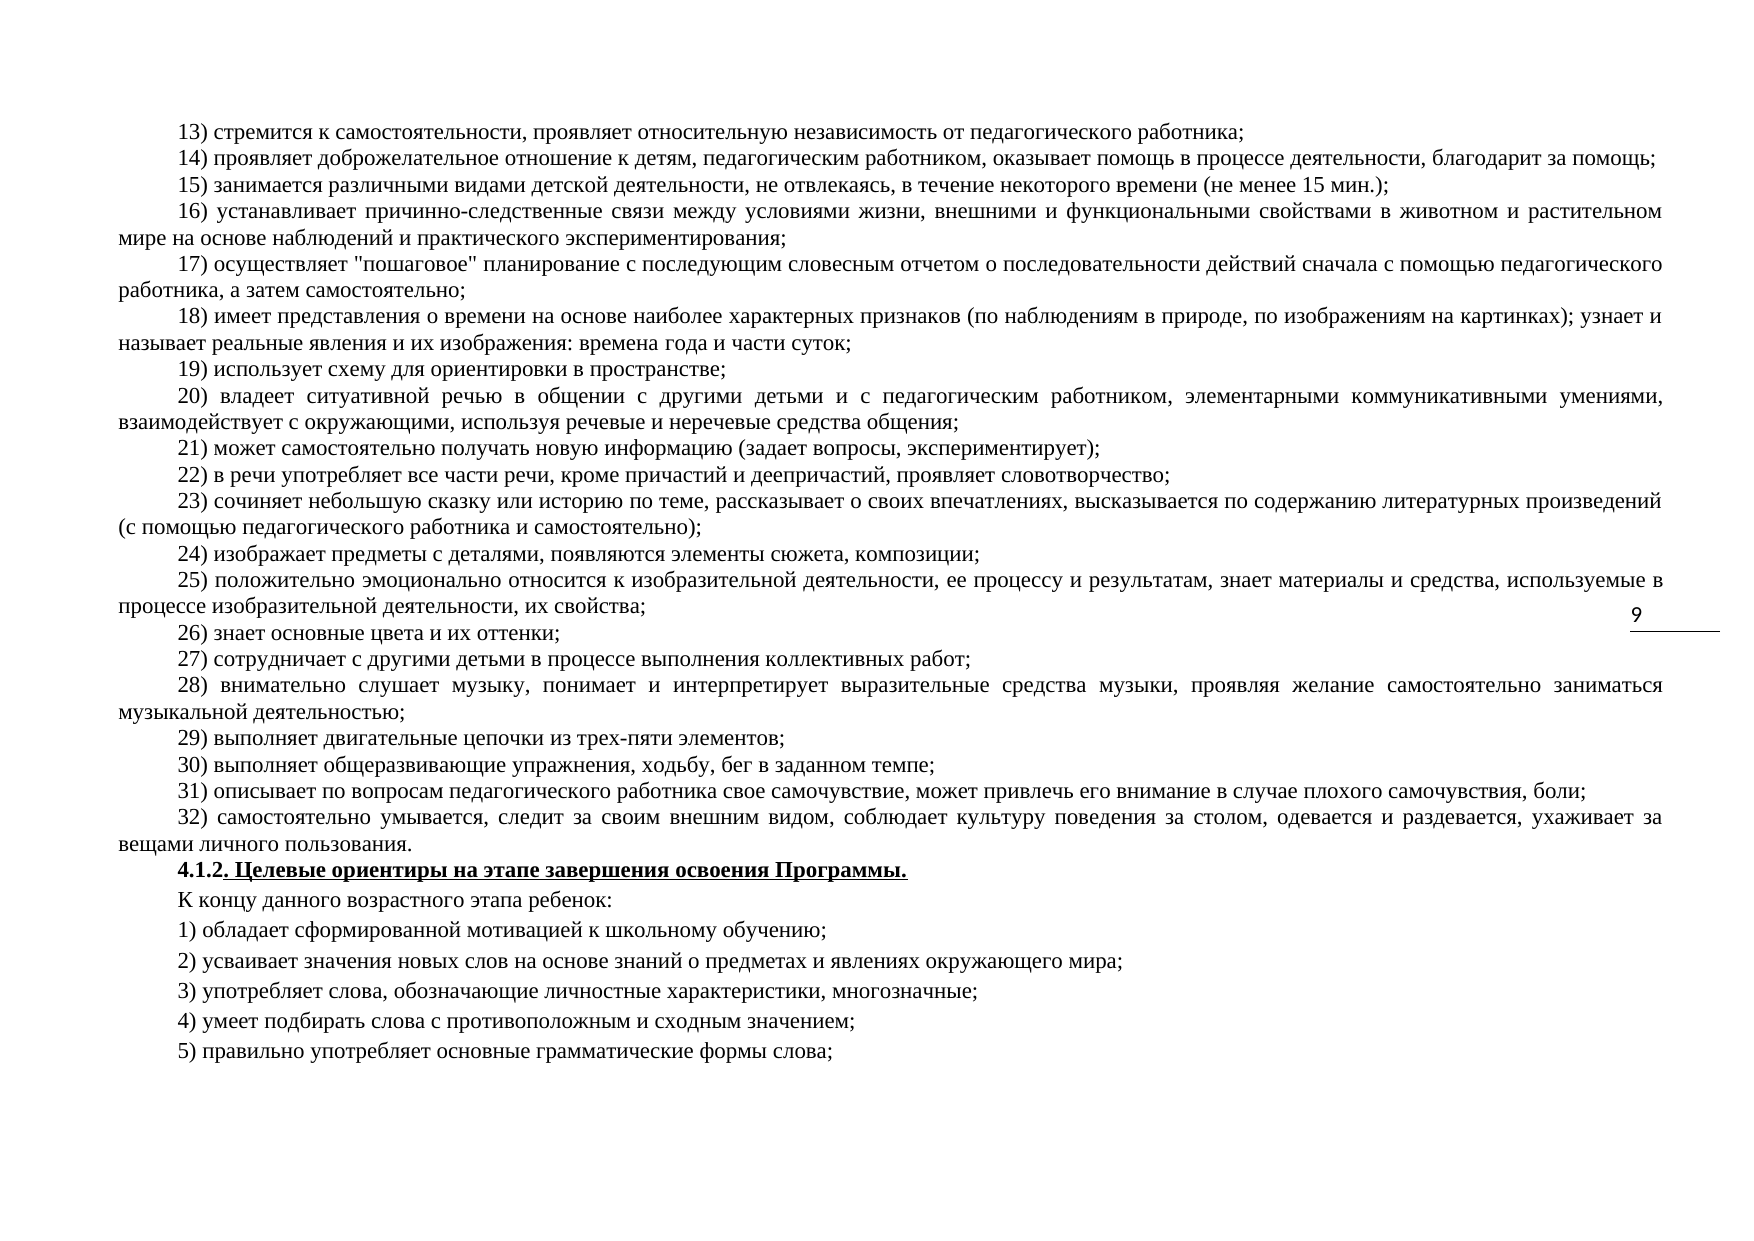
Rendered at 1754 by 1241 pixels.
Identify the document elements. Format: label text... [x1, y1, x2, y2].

text 14) проявляет доброжелательное отношение к детям, педагогическим работником, оказывает помощь в процессе деятельности, благодарит за помощь; [118, 144, 1665, 171]
text 24) изображает предметы с деталями, появляются элементы сюжета, композиции; [118, 540, 1665, 566]
text 29) выполняет двигательные цепочки из трех-пяти элементов; [118, 724, 1665, 751]
text 30) выполняет общеразвивающие упражнения, ходьбу, бег в заданном темпе; [118, 751, 1665, 777]
text 21) может самостоятельно получать новую информацию (задает вопросы, экспериментирует); [118, 434, 1665, 461]
text 17) осуществляет "пошаговое" планирование с последующим словесным отчетом о последовательности действий сначала с помощью педагогического работника, а затем самостоятельно; [118, 250, 1665, 303]
text 22) в речи употребляет все части речи, кроме причастий и деепричастий, проявляет словотворчество; [118, 461, 1665, 487]
text 13) стремится к самостоятельности, проявляет относительную независимость от педагогического работника; [118, 118, 1665, 144]
text 25) положительно эмоционально относится к изобразительной деятельности, ее процессу и результатам, знает материалы и средства, используемые в процессе изобразительной деятельности, их свойства; [118, 566, 1665, 619]
text К концу данного возрастного этапа ребенок: [118, 886, 1665, 913]
text 2) усваивает значения новых слов на основе знаний о предметах и явлениях окружающего мира; [118, 947, 1665, 973]
text 26) знает основные цвета и их оттенки; [118, 619, 1665, 645]
text 1) обладает сформированной мотивацией к школьному обучению; [118, 916, 1665, 943]
text 5) правильно употребляет основные грамматические формы слова; [118, 1037, 1665, 1064]
text 27) сотрудничает с другими детьми в процессе выполнения коллективных работ; [118, 645, 1665, 672]
text 23) сочиняет небольшую сказку или историю по теме, рассказывает о своих впечатлениях, высказывается по содержанию литературных произведений (с помощью педагогического работника и самостоятельно); [118, 487, 1665, 540]
text 20) владеет ситуативной речью в общении с другими детьми и с педагогическим работником, элементарными коммуникативными умениями, взаимодействует с окружающими, используя речевые и неречевые средства общения; [118, 382, 1665, 434]
text 16) устанавливает причинно-следственные связи между условиями жизни, внешними и функциональными свойствами в животном и растительном мире на основе наблюдений и практического экспериментирования; [118, 197, 1665, 250]
text 4) умеет подбирать слова с противоположным и сходным значением; [118, 1007, 1665, 1033]
text 18) имеет представления о времени на основе наиболее характерных признаков (по наблюдениям в природе, по изображениям на картинках); узнает и называет реальные явления и их изображения: времена года и части суток; [118, 303, 1665, 355]
text 4.1.2. Целевые ориентиры на этапе завершения освоения Программы. [118, 856, 1665, 882]
text 15) занимается различными видами детской деятельности, не отвлекаясь, в течение некоторого времени (не менее 15 мин.); [118, 171, 1665, 197]
text 31) описывает по вопросам педагогического работника свое самочувствие, может привлечь его внимание в случае плохого самочувствия, боли; [118, 777, 1665, 803]
text 3) употребляет слова, обозначающие личностные характеристики, многозначные; [118, 977, 1665, 1003]
text 32) самостоятельно умывается, следит за своим внешним видом, соблюдает культуру поведения за столом, одевается и раздевается, ухаживает за вещами личного пользования. [118, 803, 1665, 856]
text 19) использует схему для ориентировки в пространстве; [118, 355, 1665, 382]
text 28) внимательно слушает музыку, понимает и интерпретирует выразительные средства музыки, проявляя желание самостоятельно заниматься музыкальной деятельностью; [118, 672, 1665, 724]
